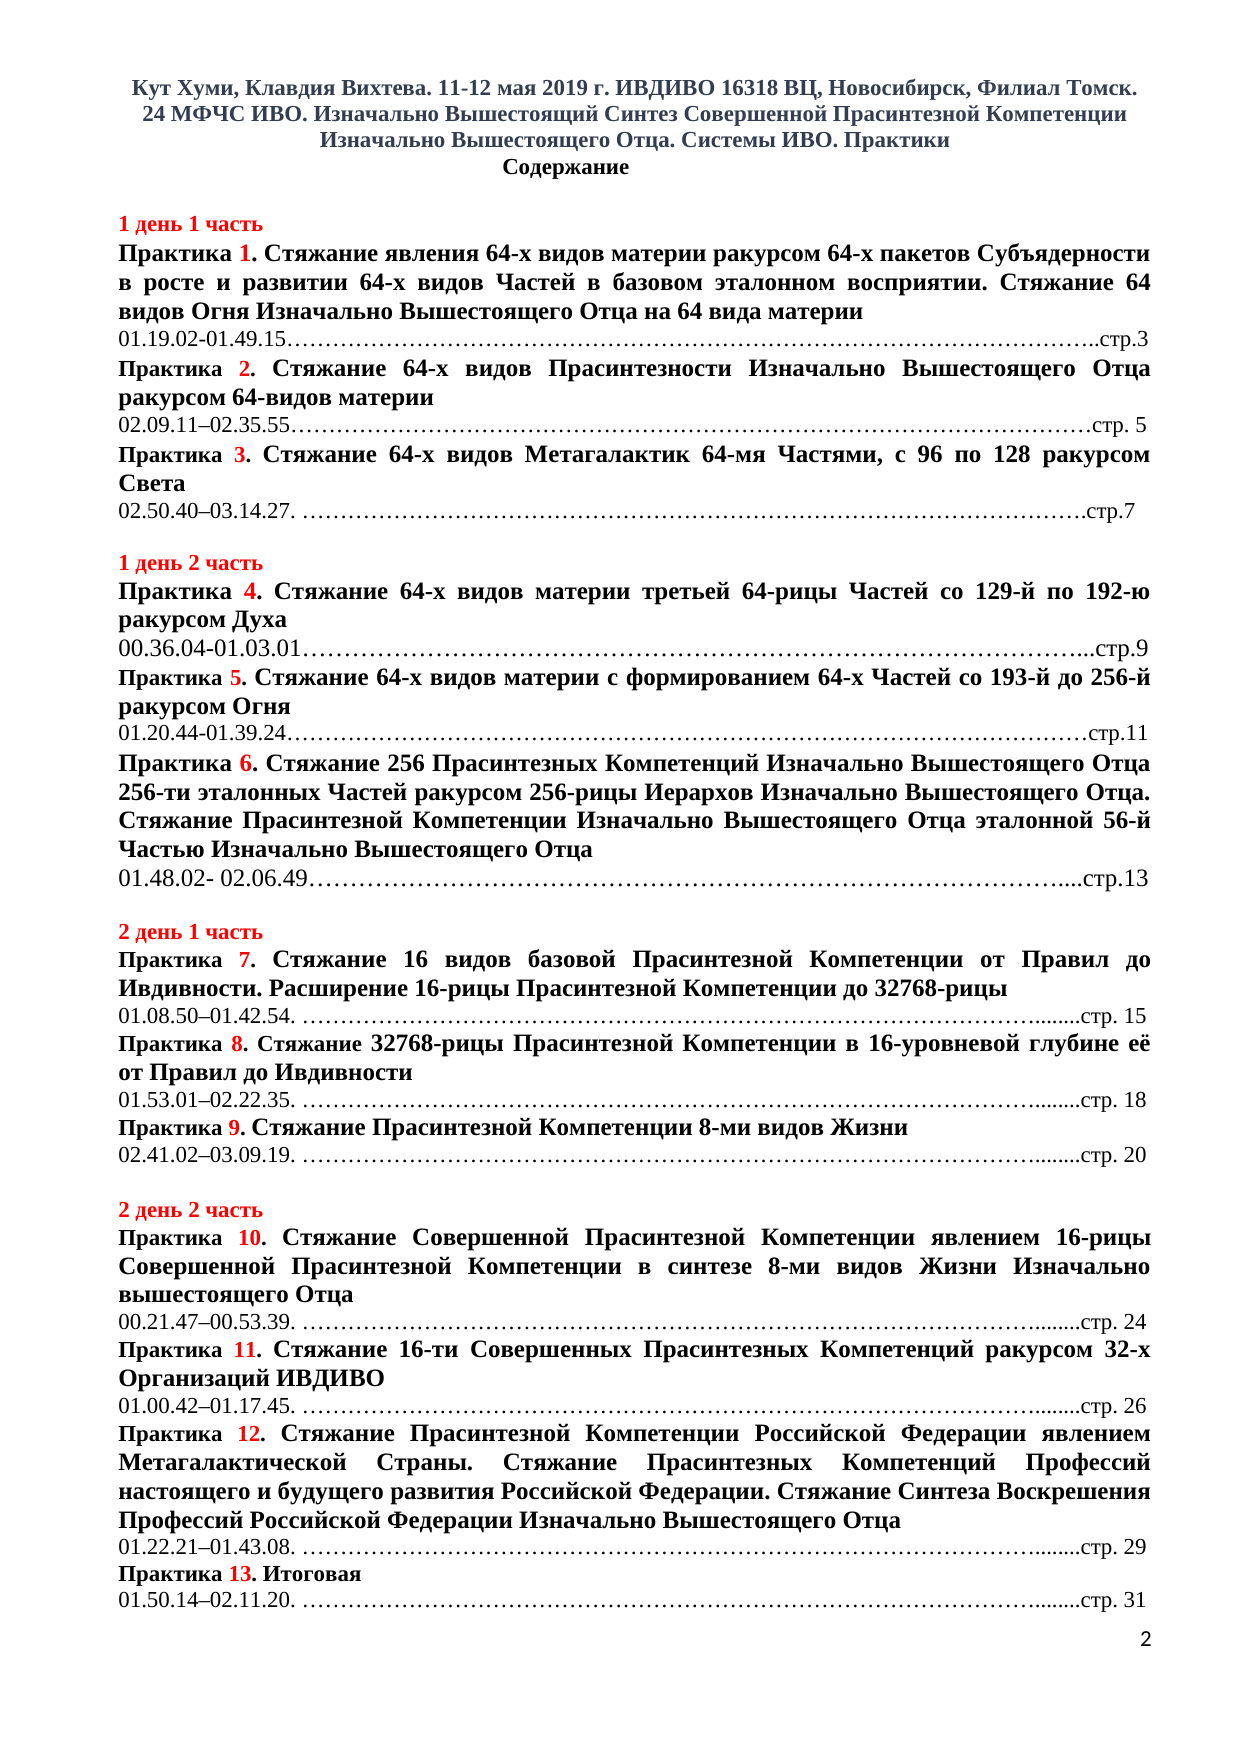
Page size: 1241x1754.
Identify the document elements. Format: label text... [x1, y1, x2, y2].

text 01.19.02-01.49.15……………………………………………………………………………………………..стр.3 [118, 325, 1152, 351]
text Практика 3. Стяжание 64-х видов Метагалактик 64-мя Частями, с 96 по 128 ракурсом Света [118, 439, 1152, 497]
text Практика 8. Стяжание 32768-рицы Прасинтезной Компетенции в 16-уровневой глубине её от Правил до Ивдивности [118, 1028, 1152, 1086]
text 01.50.14–02.11.20. ……………………………………………………………………………………........стр. 31 [118, 1586, 1152, 1612]
text Практика 12. Стяжание Прасинтезной Компетенции Российской Федерации явлением Метагалактической Страны. Стяжание Прасинтезных Компетенций Профессий настоящего и будущего развития Российской Федерации. Стяжание Синтеза Воскрешения Профессий Российской Федерации Изначально Вышестоящего Отца [118, 1418, 1152, 1533]
text Практика 13. Итоговая [118, 1560, 1152, 1586]
text 2 день 1 часть [118, 918, 1152, 944]
text 1 день 2 часть [118, 549, 1152, 576]
text Практика 5. Стяжание 64-х видов материи с формированием 64-х Частей со 193-й до 256-й ракурсом Огня [118, 662, 1152, 719]
text 2 день 2 часть [118, 1196, 1152, 1222]
text Практика 10. Стяжание Совершенной Прасинтезной Компетенции явлением 16-рицы Совершенной Прасинтезной Компетенции в синтезе 8-ми видов Жизни Изначально вышестоящего Отца [118, 1222, 1152, 1308]
text 01.48.02- 02.06.49………………………………………………………………………………....стр.13 [118, 863, 1152, 892]
text Практика 11. Стяжание 16-ти Совершенных Прасинтезных Компетенций ракурсом 32-х Организаций ИВДИВО [118, 1334, 1152, 1392]
text 01.53.01–02.22.35. ……………………………………………………………………………………........стр. 18 [118, 1086, 1152, 1112]
text 02.50.40–03.14.27. ………………………………………………………………………………………….стр.7 [118, 497, 1152, 523]
text Практика 4. Стяжание 64-х видов материи третьей 64-рицы Частей со 129-й по 192-ю ракурсом Духа [118, 576, 1152, 633]
text 01.08.50–01.42.54. ……………………………………………………………………………………........стр. 15 [118, 1002, 1152, 1028]
text 00.36.04-01.03.01…………………………………………………………………………………...стр.9 [118, 633, 1152, 662]
text Практика 2. Стяжание 64-х видов Прасинтезности Изначально Вышестоящего Отца ракурсом 64-видов материи [118, 353, 1152, 411]
text 01.00.42–01.17.45. ……………………………………………………………………………………........стр. 26 [118, 1392, 1152, 1418]
text 02.41.02–03.09.19. ……………………………………………………………………………………........стр. 20 [118, 1141, 1152, 1167]
text 1 день 1 часть [118, 210, 1152, 236]
text Практика 1. Стяжание явления 64-х видов материи ракурсом 64-х пакетов Субъядерности в росте и развитии 64-х видов Частей в базовом эталонном восприятии. Стяжание 64 видов Огня Изначально Вышестоящего Отца на 64 вида материи [118, 238, 1152, 325]
text 01.22.21–01.43.08. ……………………………………………………………………………………........стр. 29 [118, 1533, 1152, 1560]
text 00.21.47–00.53.39. ……………………………………………………………………………………........стр. 24 [118, 1308, 1152, 1334]
text 01.20.44-01.39.24……………………………………………………………………………………………стр.11 [118, 719, 1152, 746]
text 02.09.11–02.35.55……………………………………………………………………………………………стр. 5 [118, 411, 1152, 437]
text Практика 9. Стяжание Прасинтезной Компетенции 8-ми видов Жизни [118, 1112, 1152, 1141]
text Содержание [118, 153, 1152, 179]
text Практика 7. Стяжание 16 видов базовой Прасинтезной Компетенции от Правил до Ивдивности. Расширение 16-рицы Прасинтезной Компетенции до 32768-рицы [118, 944, 1152, 1002]
text Практика 6. Стяжание 256 Прасинтезных Компетенций Изначально Вышестоящего Отца 256-ти эталонных Частей ракурсом 256-рицы Иерархов Изначально Вышестоящего Отца. Стяжание Прасинтезной Компетенции Изначально Вышестоящего Отца эталонной 56-й Частью Изначально Вышестоящего Отца [118, 748, 1152, 863]
